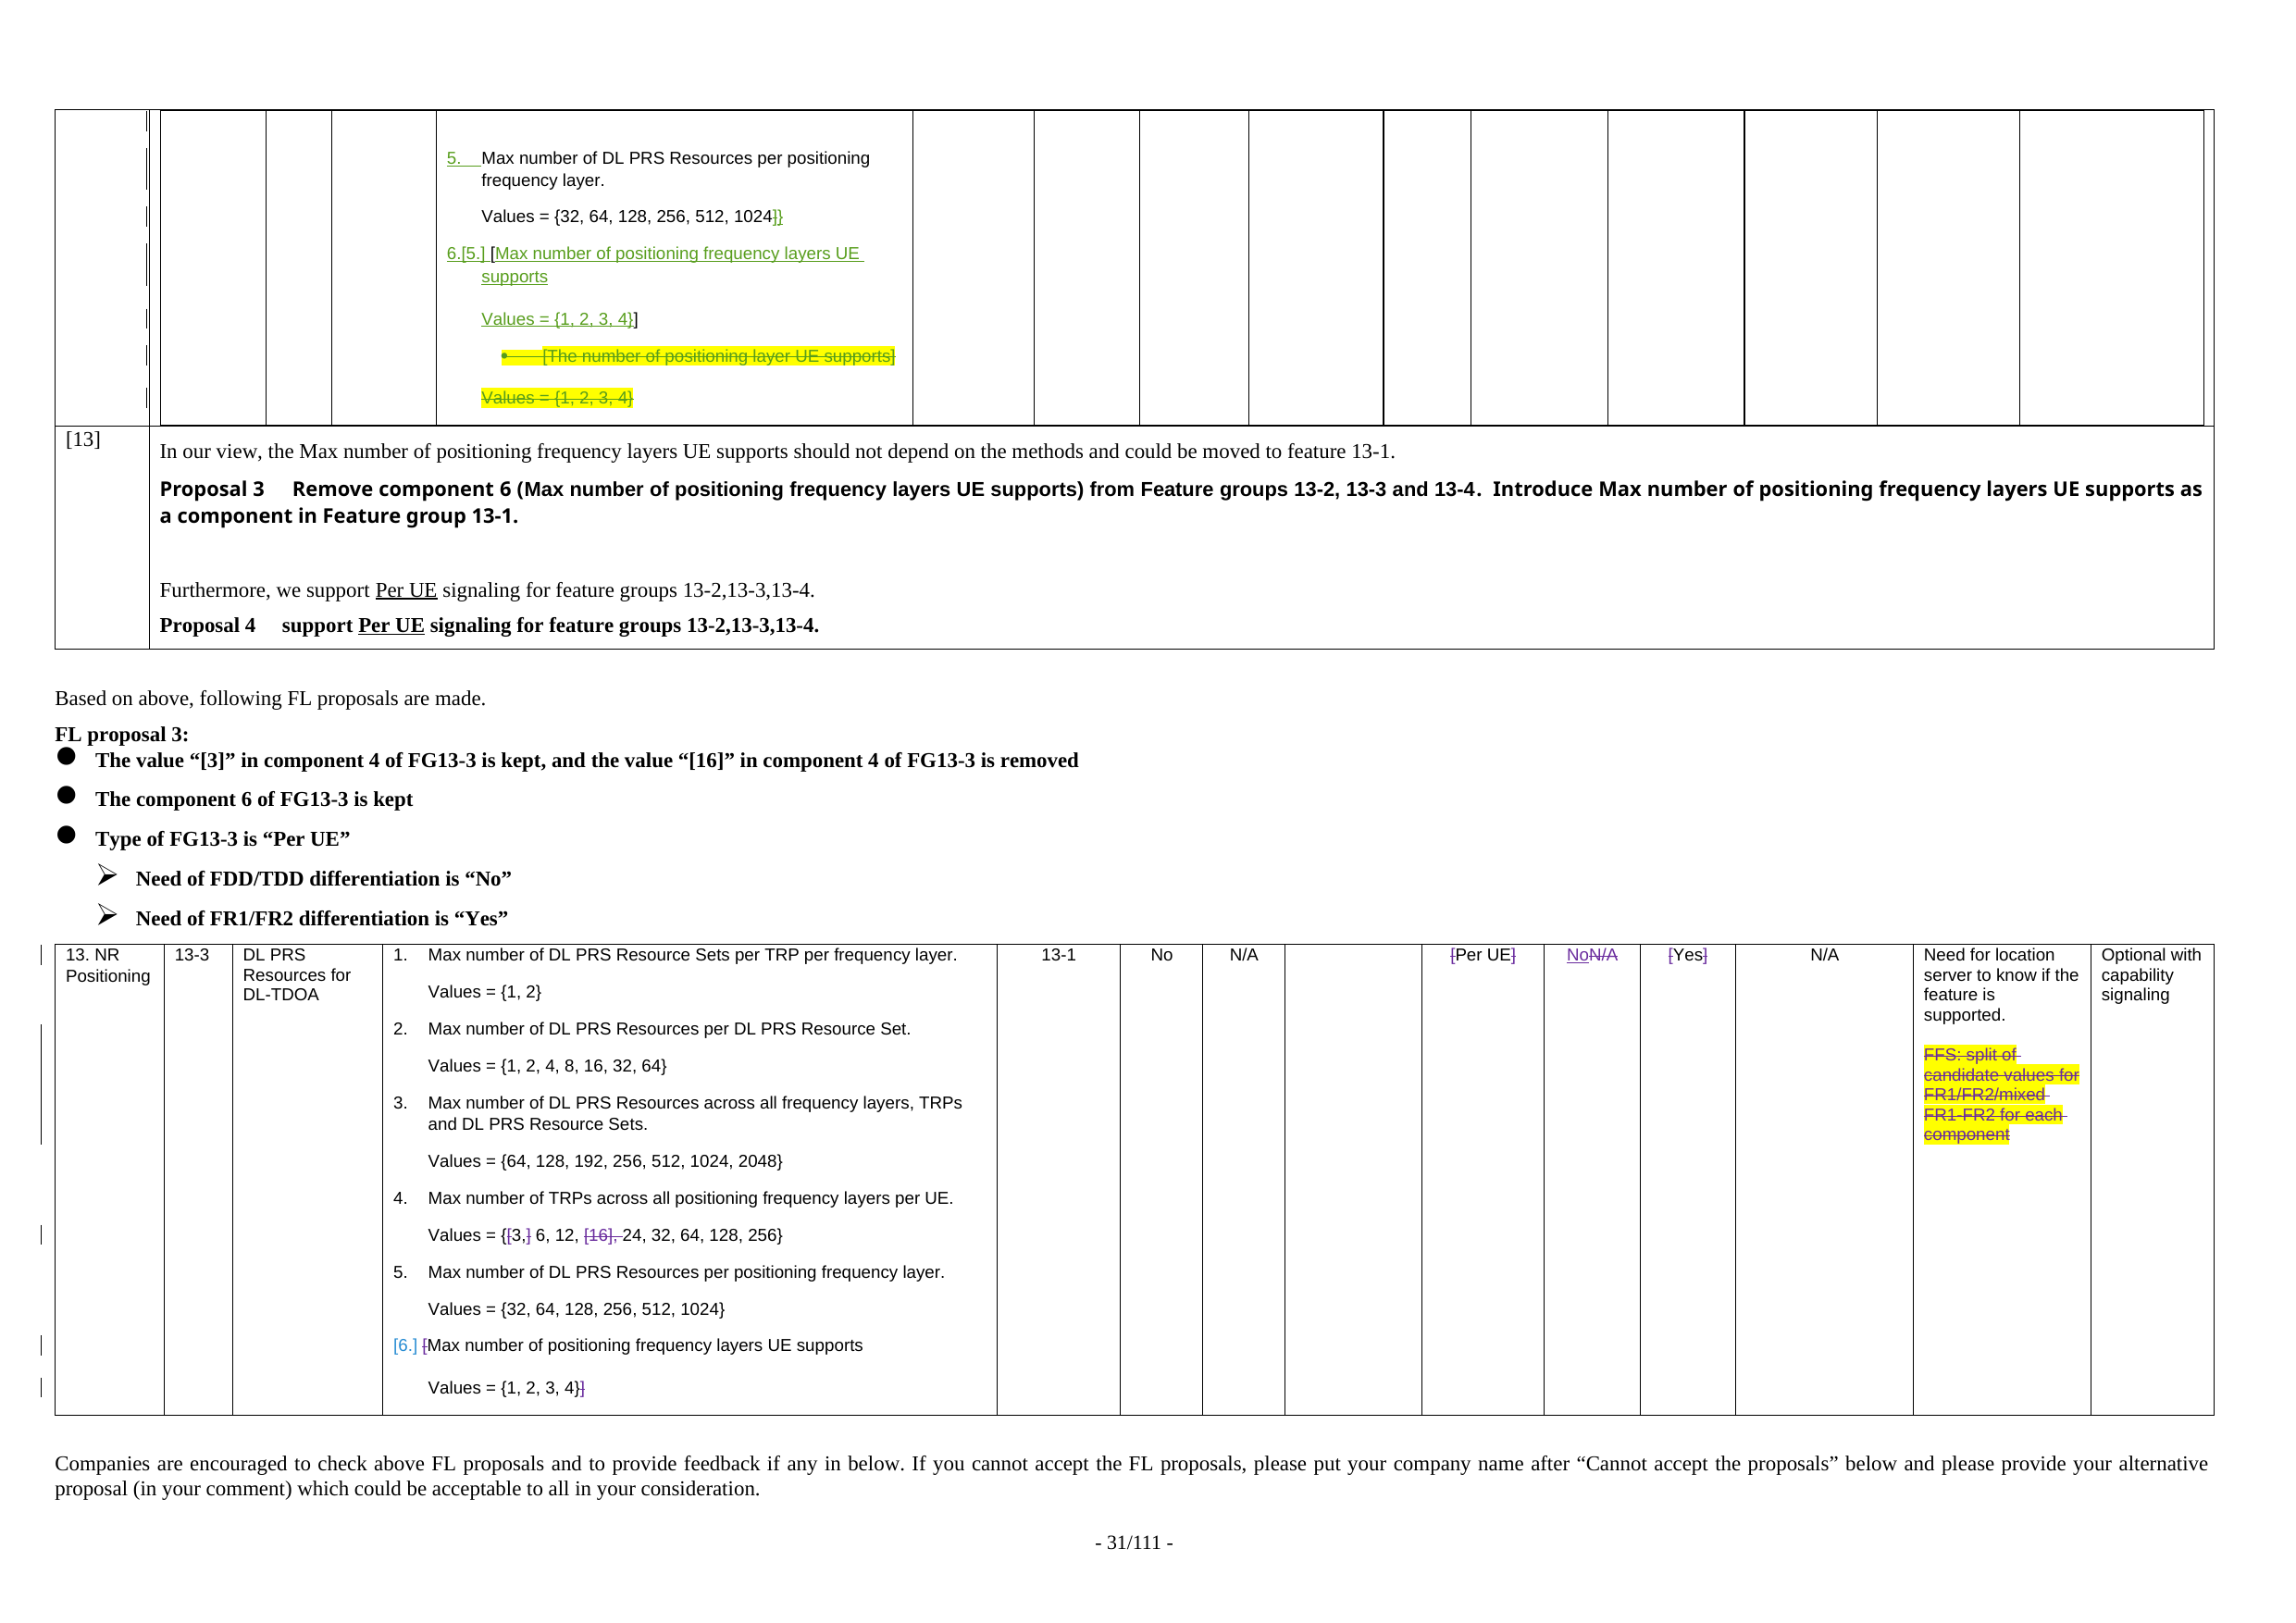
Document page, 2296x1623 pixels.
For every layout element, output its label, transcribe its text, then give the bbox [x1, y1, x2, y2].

table_cell [332, 111, 436, 425]
table_cell [13] [56, 427, 149, 649]
table_header 13-3 [165, 945, 232, 1415]
table_header N/A [1736, 945, 1913, 1415]
list The value “[3]” in component 4 of FG13-3 is kept, and the value “[16]” in component 4 of FG13-3 is removed [55, 746, 2214, 774]
table_header No [1121, 945, 1202, 1415]
table_cell [1608, 111, 1744, 425]
table_header [1545, 945, 1640, 1415]
table_header Max number of DL PRS Resource Sets per TRP per frequency layer. Values = {1, 2} Max number of DL PRS Resources per DL PRS Resource Set. Values = {1, 2, 4, 8, 16, 32, 64} Max number of DL PRS Resources across all frequency layers, TRPs and DL PRS Resource Sets. Values = {64, 128, 192, 256, 512, 1024, 2048} Max number of TRPs across all positioning frequency layers per UE. Values = {3, 6, 12, 24, 32, 64, 128, 256} Max number of DL PRS Resources per positioning frequency layer. Values = {32, 64, 128, 256, 512, 1024} Max number of positioning frequency layers UE supports Values = {1, 2, 3, 4} [383, 945, 997, 1415]
text Based on above, following FL proposals are made. [55, 686, 2214, 710]
table_cell [161, 111, 266, 425]
list Type of FG13-3 is “Per UE” [55, 825, 2214, 853]
table_cell [1471, 111, 1607, 425]
table_header Need for location server to know if the feature is supported. [1914, 945, 2091, 1415]
table_header N/A [1203, 945, 1285, 1415]
table_cell [1035, 111, 1139, 425]
table_header 13. NR Positioning [56, 945, 164, 1415]
table_cell [1249, 111, 1383, 425]
text Companies are encouraged to check above FL proposals and to provide feedback if any in below. If you cannot accept the FL proposals, please put your company name after “Cannot accept the proposals” below and please provide your alternative proposal (in your comment) which could be acceptable to all in your consideration. [55, 1451, 2214, 1500]
table_cell [437, 111, 912, 425]
table_cell [267, 111, 331, 425]
table_cell In our view, the Max number of positioning frequency layers UE supports should not depend on the methods and could be moved to feature 13-1. Proposal 3 Remove component 6 (Max number of positioning frequency layers UE supports) from Feature groups 13-2, 13-3 and 13-4. Introduce Max number of positioning frequency layers UE supports as a component in Feature group 13-1. Furthermore, we support Per UE signaling for feature groups 13-2,13-3,13-4. Proposal 4 support Per UE signaling for feature groups 13-2,13-3,13-4. [150, 427, 2214, 649]
table_cell [12] [56, 110, 149, 426]
list The component 6 of FG13-3 is kept [55, 786, 2214, 813]
table_cell [1878, 111, 2019, 425]
table_cell [1384, 111, 1471, 425]
table_cell [1140, 111, 1248, 425]
table_header Per UE [1422, 945, 1544, 1415]
table_cell [2020, 111, 2203, 425]
table_cell [1745, 111, 1877, 425]
table_header Yes [1641, 945, 1735, 1415]
list Need of FDD/TDD differentiation is “No” [95, 864, 2214, 893]
text FL proposal 3: [55, 721, 2214, 746]
table_cell [2204, 110, 2214, 426]
table_header Optional with capability signaling [2091, 945, 2214, 1415]
table_cell [913, 111, 1034, 425]
table_header 13-1 [998, 945, 1120, 1415]
list Need of FR1/FR2 differentiation is “Yes” [95, 904, 2214, 932]
table_cell [150, 110, 160, 426]
table_header [1285, 945, 1421, 1415]
table_header DL PRS Resources for DL-TDOA [233, 945, 382, 1415]
